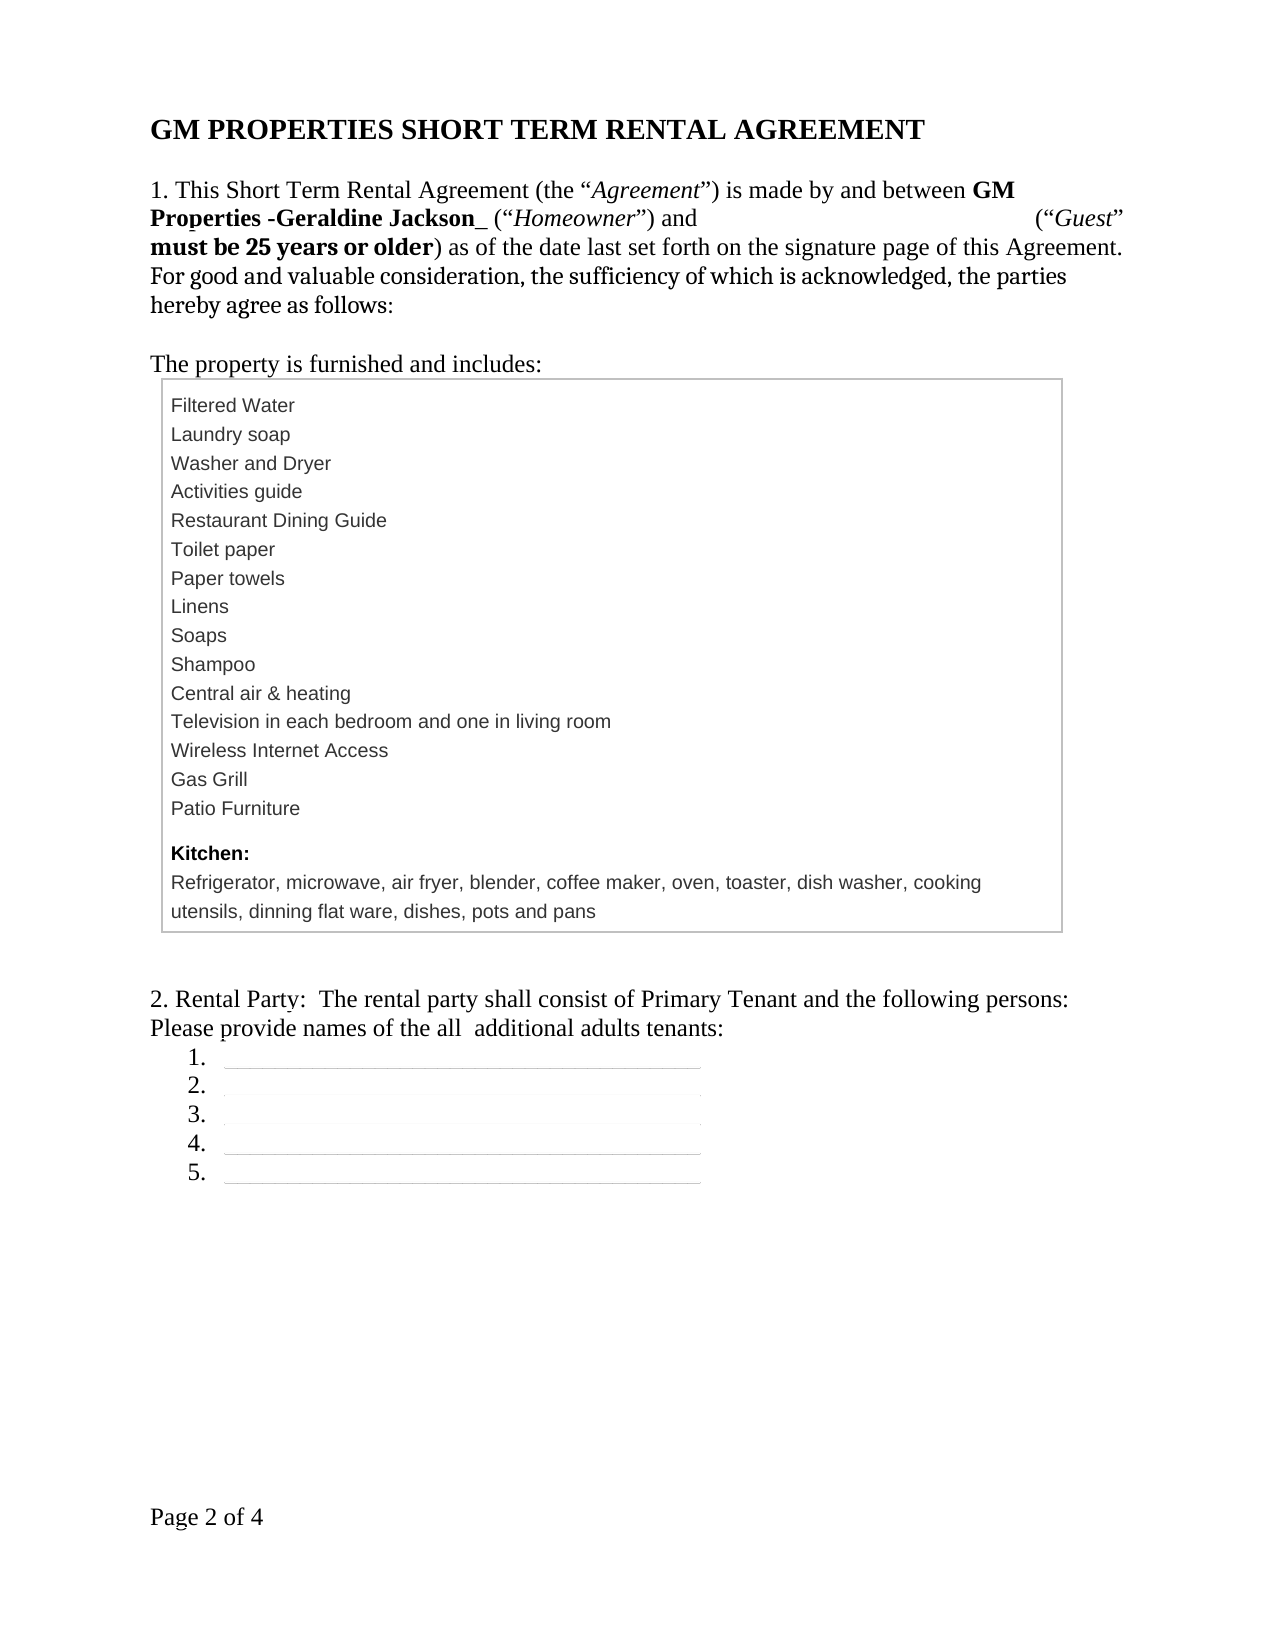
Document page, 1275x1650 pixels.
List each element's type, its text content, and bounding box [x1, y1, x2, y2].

list ______________________________________ [187, 1070, 1125, 1099]
list ______________________________________ [187, 1128, 1125, 1157]
text 2. Rental Party: The rental party shall consist of Primary Tenant and the following persons: Please provide names of the all additional adults tenants: [150, 984, 1125, 1042]
table_header Filtered Water Laundry soap Washer and Dryer Activities guide Restaurant Dining Guide Toilet paper Paper towels Linens Soaps Shampoo Central air & heating Television in each bedroom and one in living room Wireless Internet Access Gas Grill Patio Furniture Kitchen: Refrigerator, microwave, air fryer, blender, coffee maker, oven, toaster, dish washer, cooking utensils, dinning flat ware, dishes, pots and pans [163, 380, 1061, 931]
text GM PROPERTIES SHORT TERM RENTAL AGREEMENT [150, 112, 1125, 146]
text Page 2 of 4 [150, 1502, 1125, 1530]
list ______________________________________ [187, 1099, 1125, 1128]
text The property is furnished and includes: [150, 349, 1125, 378]
text 1. This Short Term Rental Agreement (the “Agreement”) is made by and between GM Properties -Geraldine Jackson_ (“Homeowner”) and (“Guest” must be 25 years or older) as of the date last set forth on the signature page of this Agreement. For good and valuable consideration, the sufficiency of which is acknowledged, the parties hereby agree as follows: [150, 175, 1125, 320]
list ______________________________________ [187, 1157, 1125, 1185]
list ______________________________________ [187, 1042, 1125, 1070]
